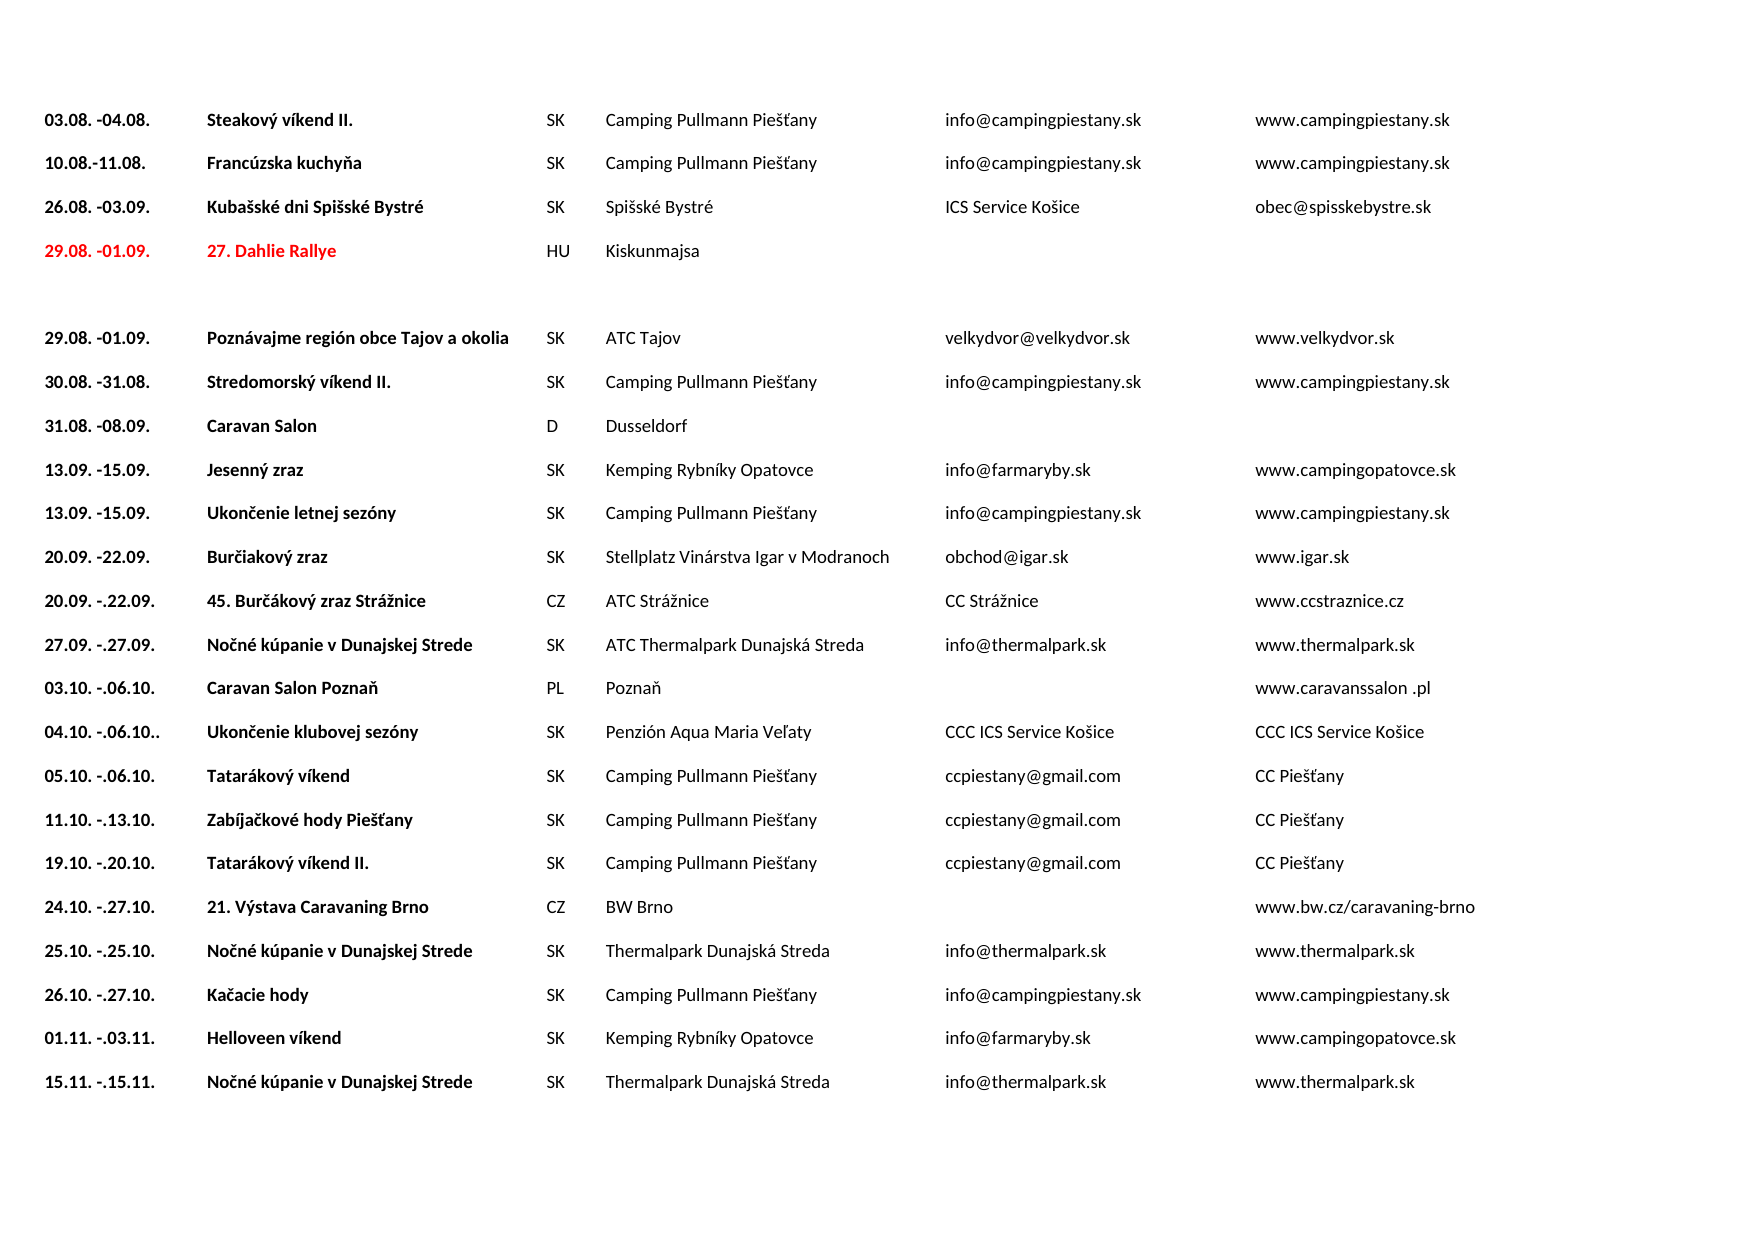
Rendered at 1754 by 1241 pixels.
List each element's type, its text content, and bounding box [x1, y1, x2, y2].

text 10.08.-11.08. Francúzska kuchyňa SK Camping Pullmann Piešťany info@campingpiestany.sk www.campingpiestany.sk [44, 152, 1680, 174]
text 15.11. -.15.11. Nočné kúpanie v Dunajskej Strede SK Thermalpark Dunajská Streda info@thermalpark.sk www.thermalpark.sk [44, 1070, 1680, 1093]
text 25.10. -.25.10. Nočné kúpanie v Dunajskej Strede SK Thermalpark Dunajská Streda info@thermalpark.sk www.thermalpark.sk [44, 939, 1680, 962]
text 27.09. -.27.09. Nočné kúpanie v Dunajskej Strede SK ATC Thermalpark Dunajská Streda info@thermalpark.sk www.thermalpark.sk [44, 633, 1680, 656]
text 26.08. -03.09. Kubašské dni Spišské Bystré SK Spišské Bystré ICS Service Košice obec@spisskebystre.sk [44, 195, 1680, 218]
text 29.08. -01.09. Poznávajme región obce Tajov a okolia SK ATC Tajov velkydvor@velkydvor.sk www.velkydvor.sk [44, 327, 1680, 349]
text 01.11. -.03.11. Helloveen víkend SK Kemping Rybníky Opatovce info@farmaryby.sk www.campingopatovce.sk [44, 1027, 1680, 1049]
text 05.10. -.06.10. Tatarákový víkend SK Camping Pullmann Piešťany ccpiestany@gmail.com CC Piešťany [44, 764, 1680, 787]
text 24.10. -.27.10. 21. Výstava Caravaning Brno CZ BW Brno www.bw.cz/caravaning-brno [44, 895, 1680, 918]
text 13.09. -15.09. Ukončenie letnej sezóny SK Camping Pullmann Piešťany info@campingpiestany.sk www.campingpiestany.sk [44, 502, 1680, 524]
text 20.09. -.22.09. 45. Burčákový zraz Strážnice CZ ATC Strážnice CC Strážnice www.ccstraznice.cz [44, 589, 1680, 612]
text 29.08. -01.09. 27. Dahlie Rallye HU Kiskunmajsa [44, 239, 1680, 262]
text 26.10. -.27.10. Kačacie hody SK Camping Pullmann Piešťany info@campingpiestany.sk www.campingpiestany.sk [44, 983, 1680, 1006]
text 13.09. -15.09. Jesenný zraz SK Kemping Rybníky Opatovce info@farmaryby.sk www.campingopatovce.sk [44, 458, 1680, 481]
text 03.10. -.06.10. Caravan Salon Poznaň PL Poznaň www.caravanssalon .pl [44, 677, 1680, 699]
text 20.09. -22.09. Burčiakový zraz SK Stellplatz Vinárstva Igar v Modranoch obchod@igar.sk www.igar.sk [44, 545, 1680, 568]
text 03.08. -04.08. Steakový víkend II. SK Camping Pullmann Piešťany info@campingpiestany.sk www.campingpiestany.sk [44, 108, 1680, 131]
text 04.10. -.06.10.. Ukončenie klubovej sezóny SK Penzión Aqua Maria Veľaty CCC ICS Service Košice CCC ICS Service Košice [44, 720, 1680, 743]
text 19.10. -.20.10. Tatarákový víkend II. SK Camping Pullmann Piešťany ccpiestany@gmail.com CC Piešťany [44, 852, 1680, 874]
text 31.08. -08.09. Caravan Salon D Dusseldorf [44, 414, 1680, 437]
text 11.10. -.13.10. Zabíjačkové hody Piešťany SK Camping Pullmann Piešťany ccpiestany@gmail.com CC Piešťany [44, 808, 1680, 831]
text 30.08. -31.08. Stredomorský víkend II. SK Camping Pullmann Piešťany info@campingpiestany.sk www.campingpiestany.sk [44, 370, 1680, 393]
